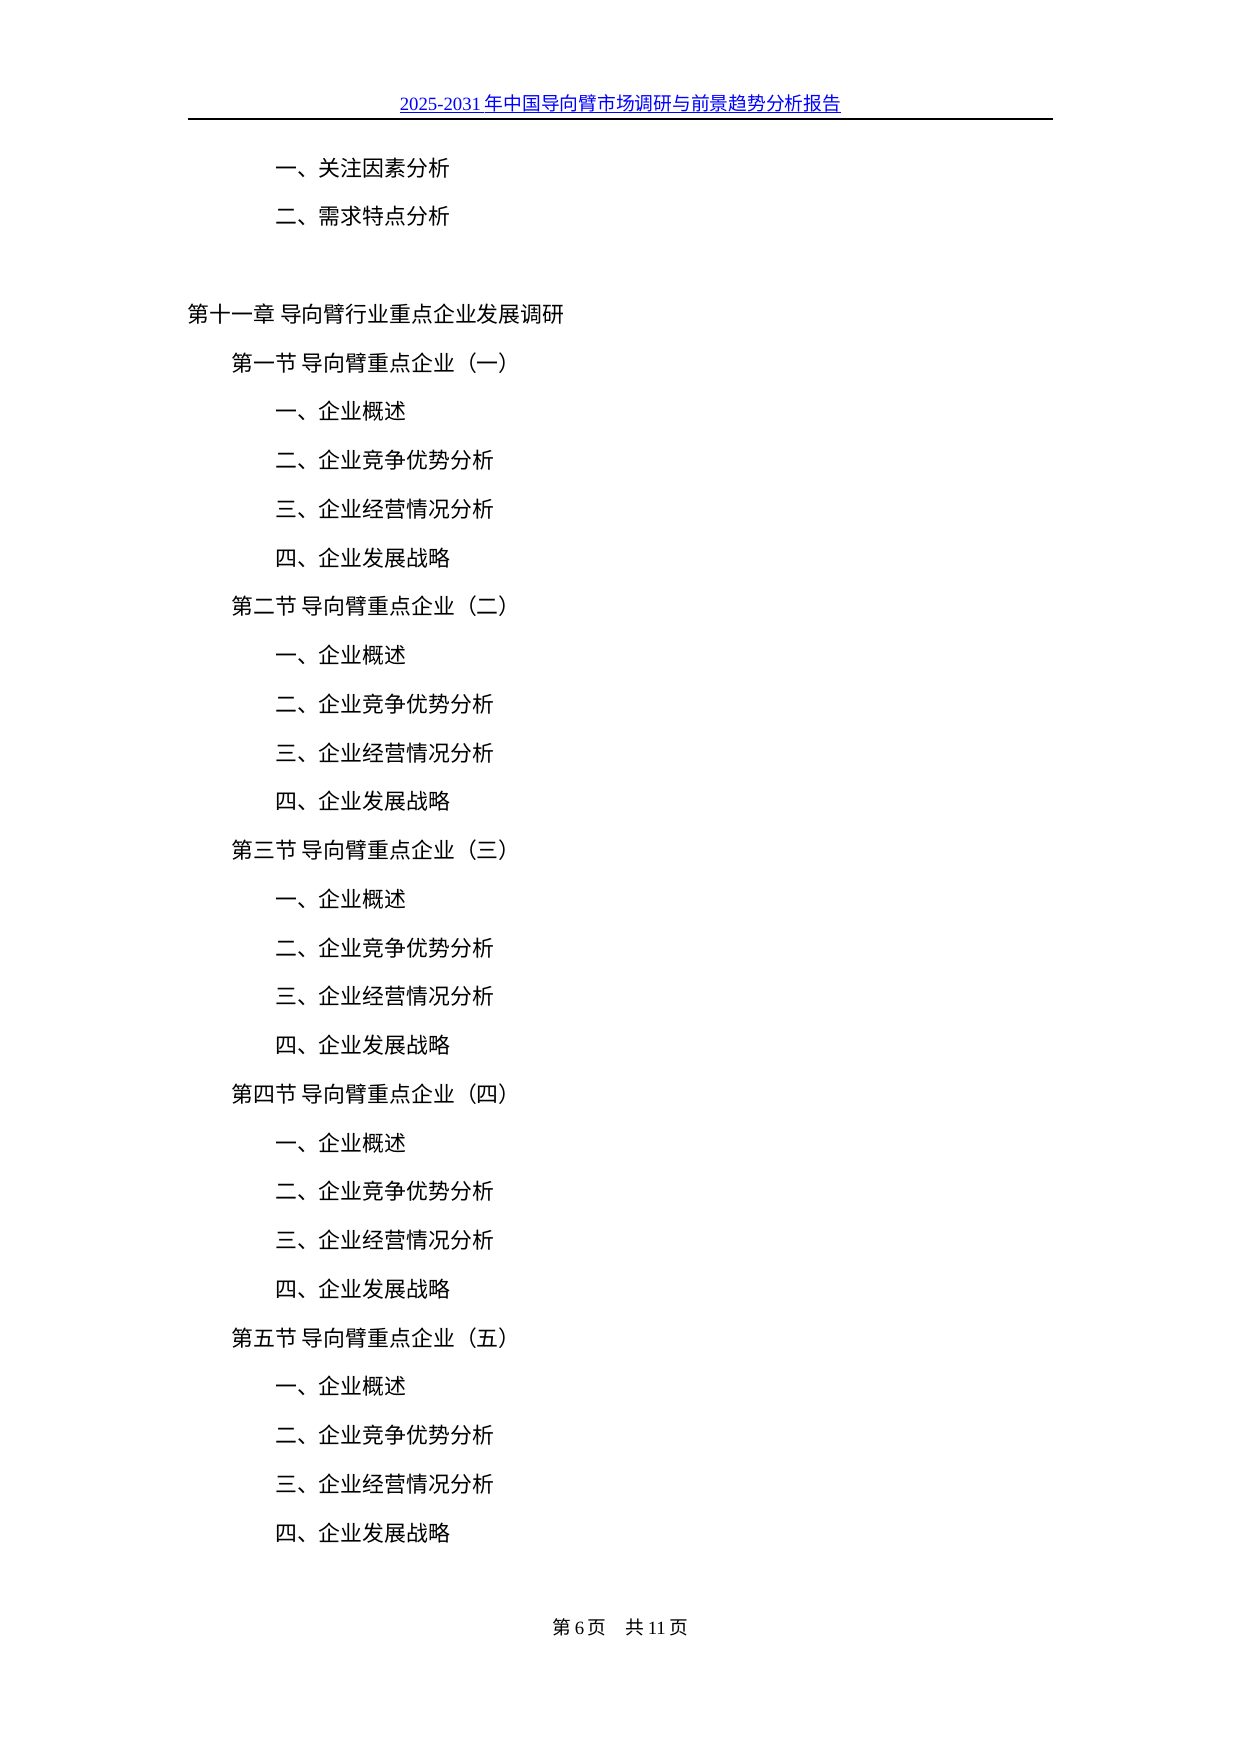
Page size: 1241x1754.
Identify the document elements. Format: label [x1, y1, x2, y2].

text [187, 150, 1053, 1548]
